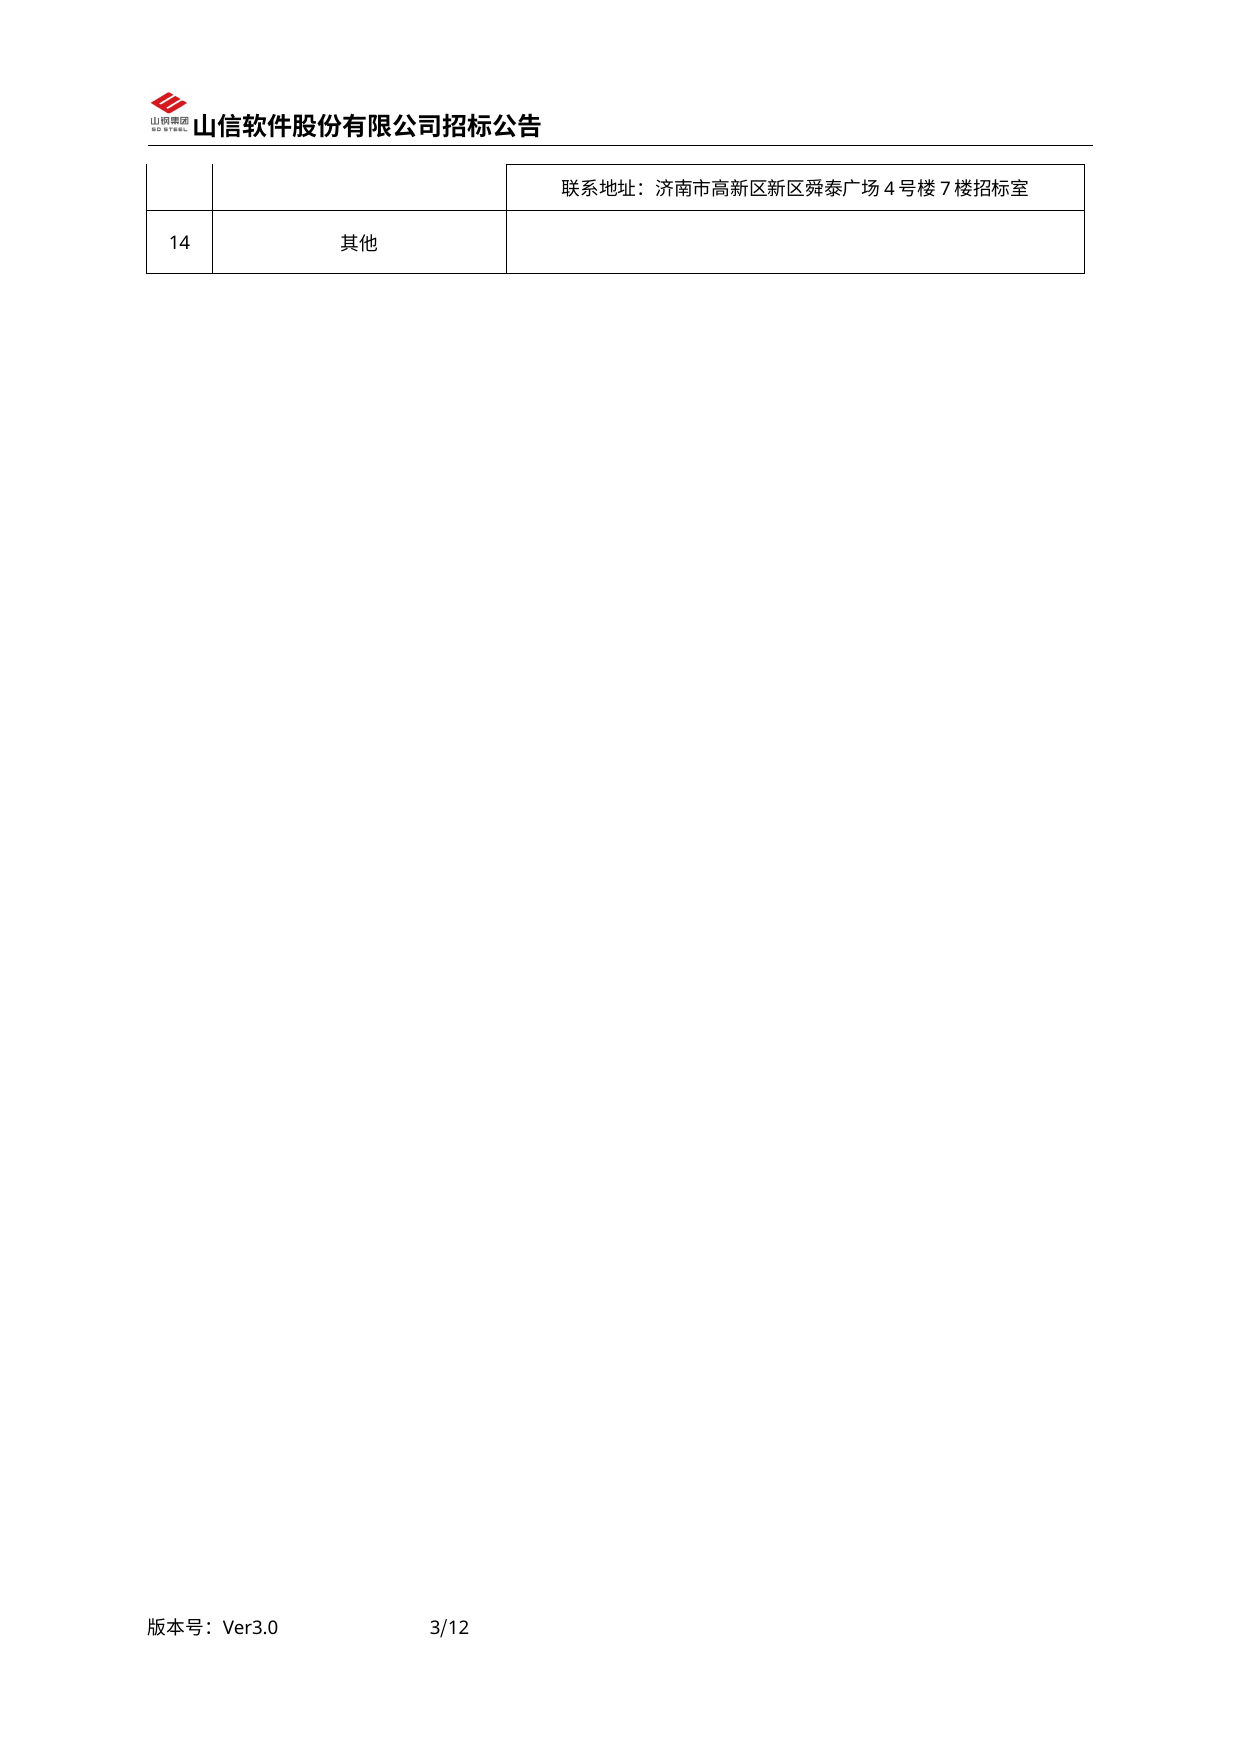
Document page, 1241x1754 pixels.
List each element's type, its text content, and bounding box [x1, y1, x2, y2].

table_cell 14 [147, 211, 212, 273]
table_cell [507, 211, 1084, 273]
table_cell 其他 [213, 211, 506, 273]
table_cell 联系地址：济南市高新区新区舜泰广场4号楼7楼招标室 [507, 165, 1084, 210]
